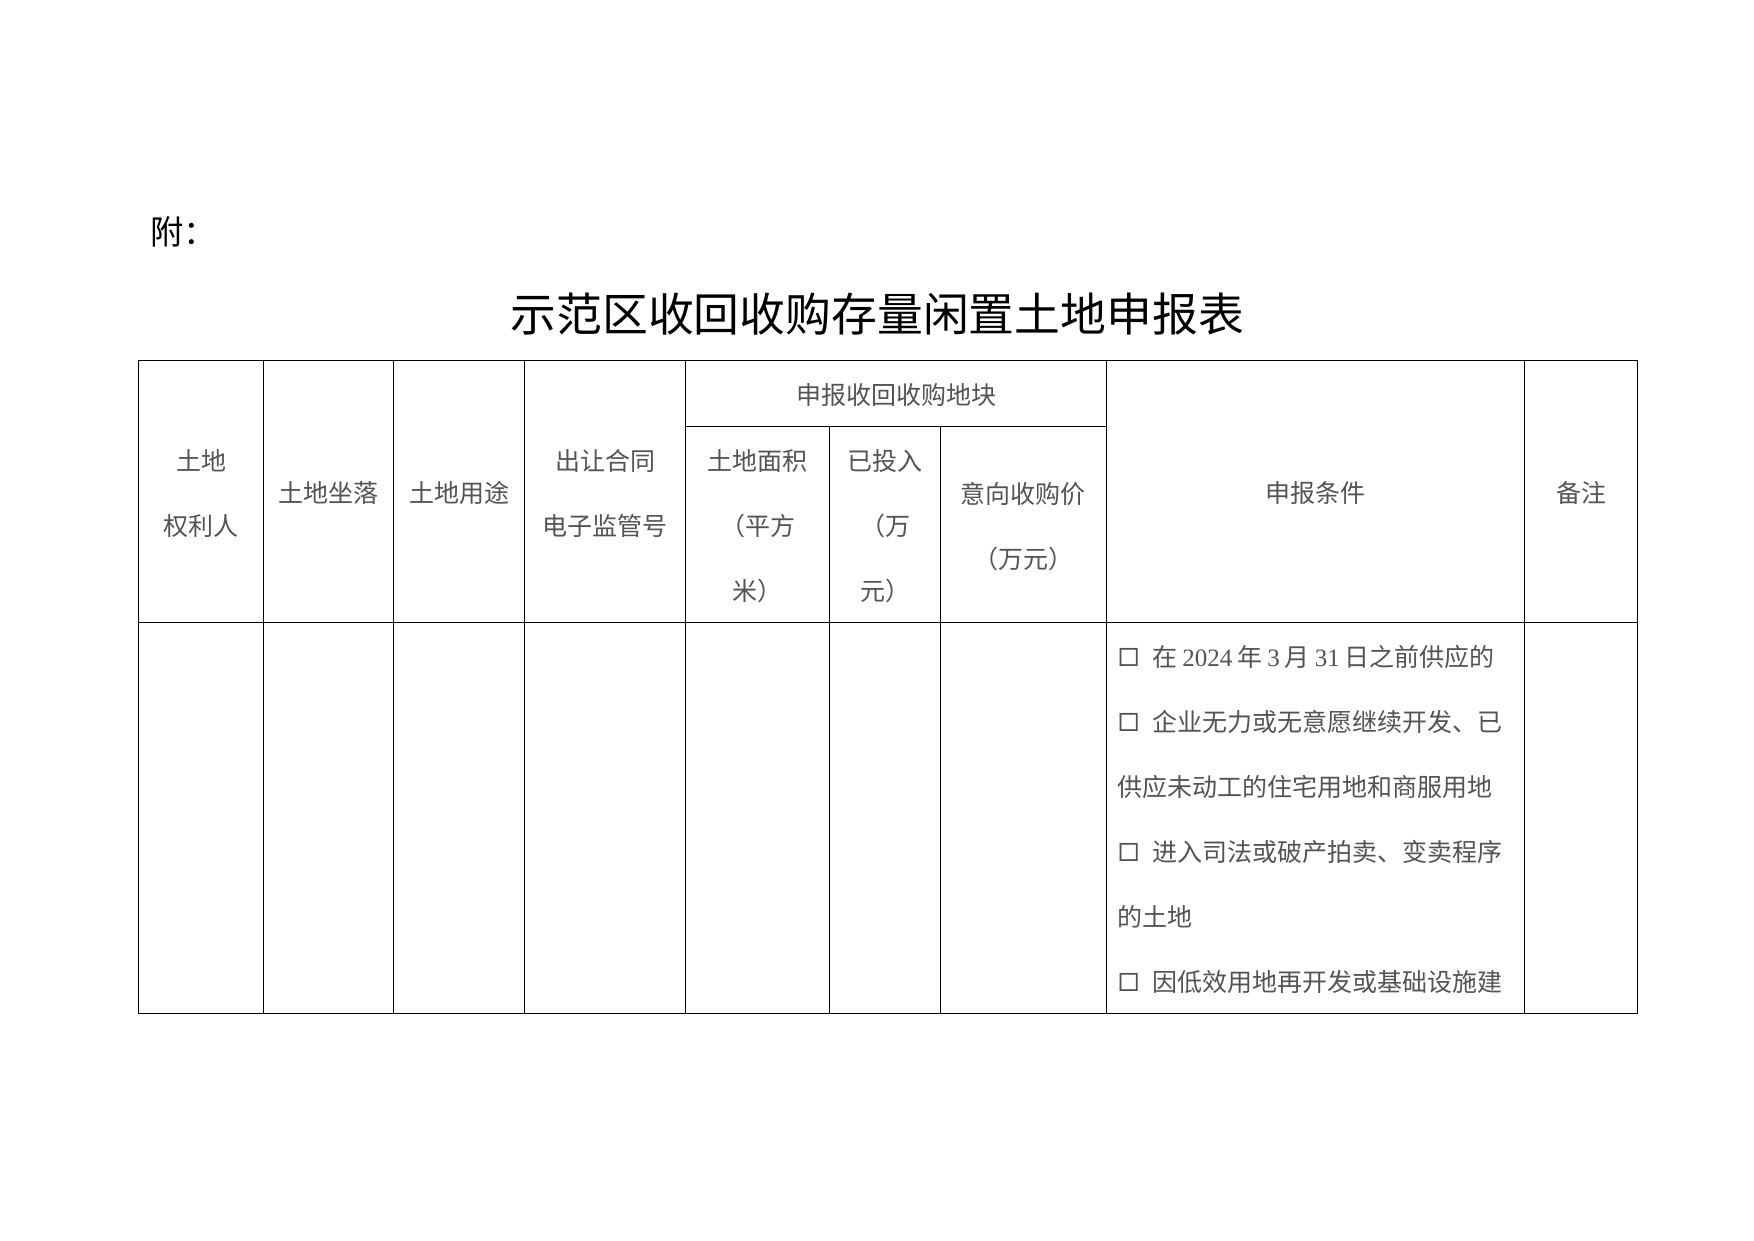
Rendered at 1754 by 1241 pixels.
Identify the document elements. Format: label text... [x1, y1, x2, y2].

table_header 申报条件 [1107, 361, 1524, 622]
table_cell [1107, 623, 1524, 1013]
table_cell [1525, 623, 1637, 1013]
table_header 出让合同 电子监管号 [525, 361, 685, 622]
table_cell [394, 623, 524, 1013]
table_cell [264, 623, 393, 1013]
table_cell [941, 623, 1106, 1013]
table_cell [686, 623, 829, 1013]
table_header 土地 权利人 [139, 361, 263, 622]
table_header 土地用途 [394, 361, 524, 622]
table_header 土地坐落 [264, 361, 393, 622]
table_cell 土地面积 （平方米） [686, 427, 829, 622]
table_header 备注 [1525, 361, 1637, 622]
table_cell 已投入 （万元） [830, 427, 940, 622]
table_cell 意向收购价 （万元） [941, 427, 1106, 622]
table_cell [139, 623, 263, 1013]
table_cell [830, 623, 940, 1013]
text 示范区收回收购存量闲置土地申报表 [150, 263, 1604, 360]
table_cell [525, 623, 685, 1013]
table_header 申报收回收购地块 [686, 361, 1106, 426]
text 附： [150, 198, 1604, 263]
